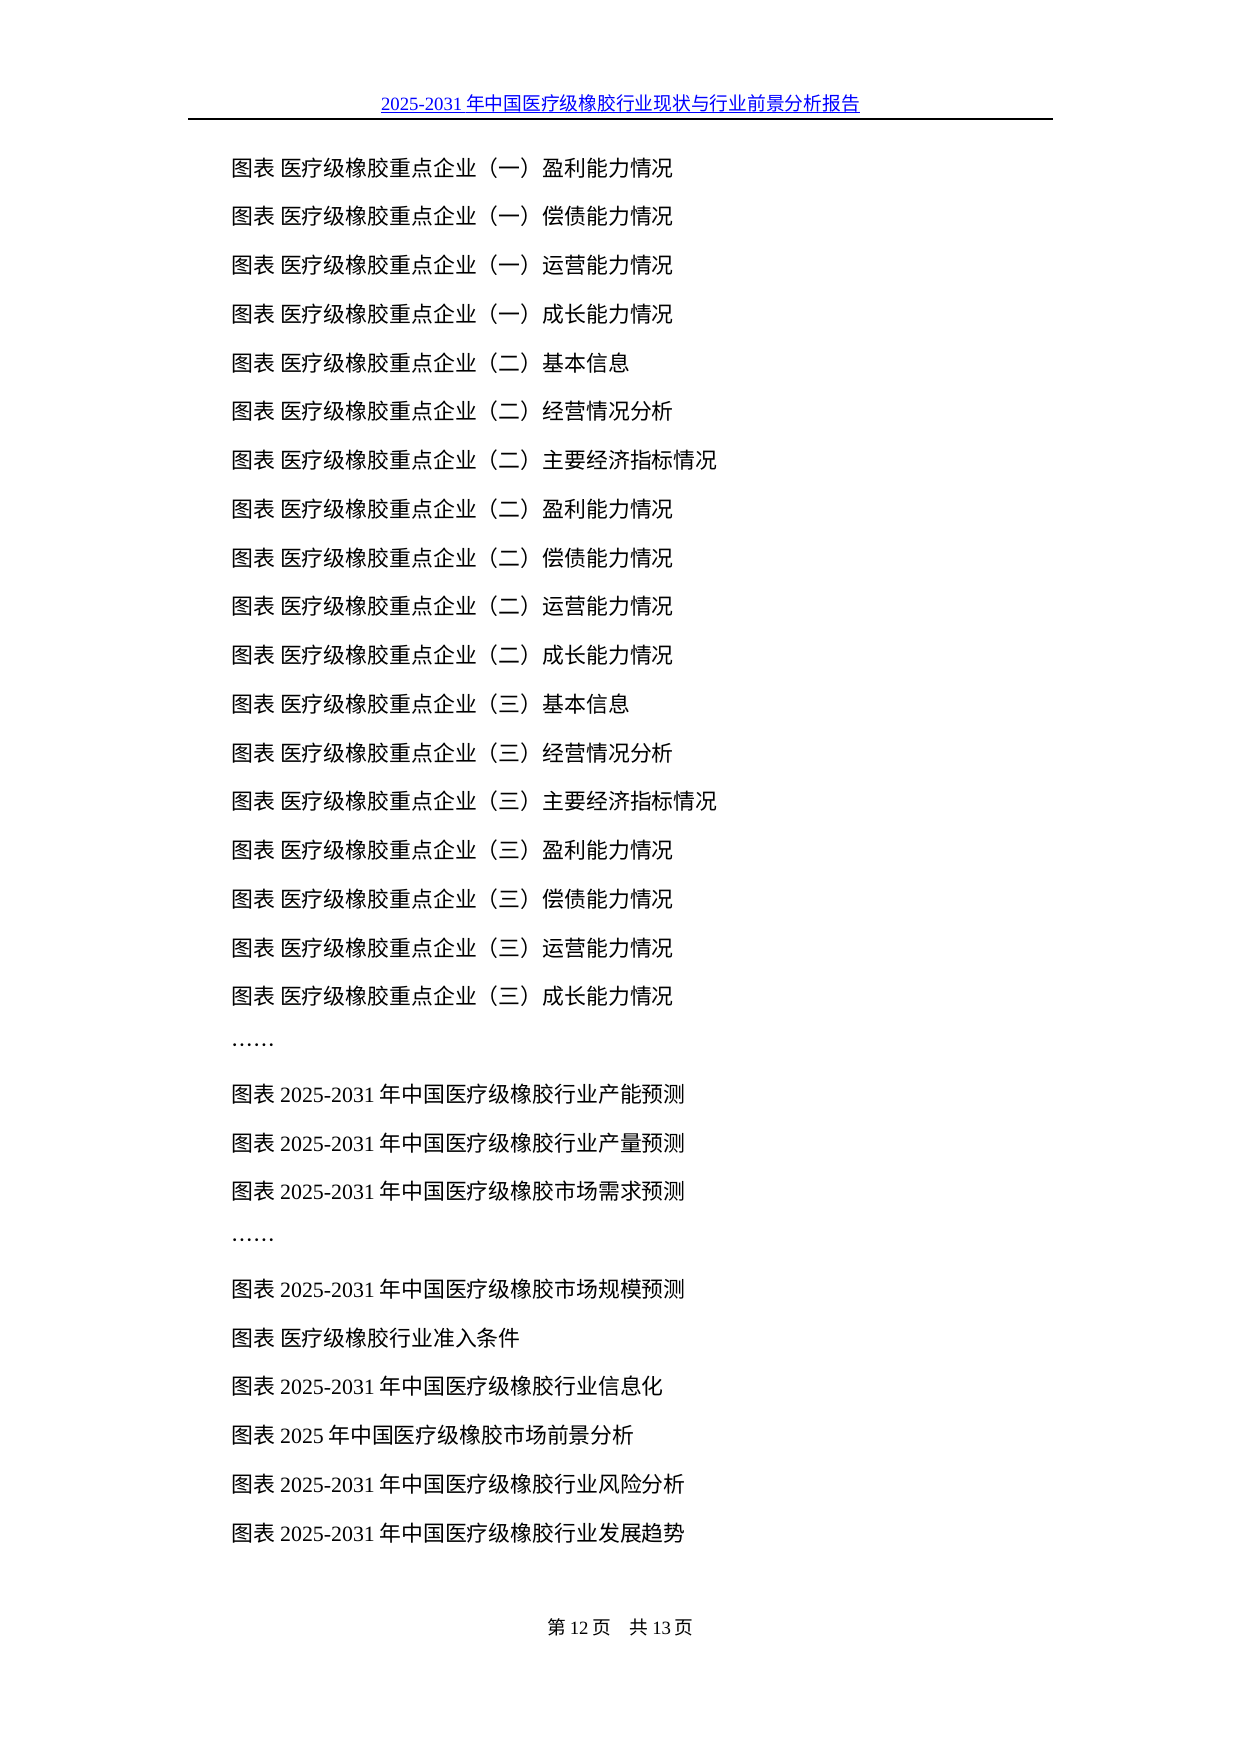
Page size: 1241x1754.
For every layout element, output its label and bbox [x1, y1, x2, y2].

text [187, 150, 1053, 1548]
